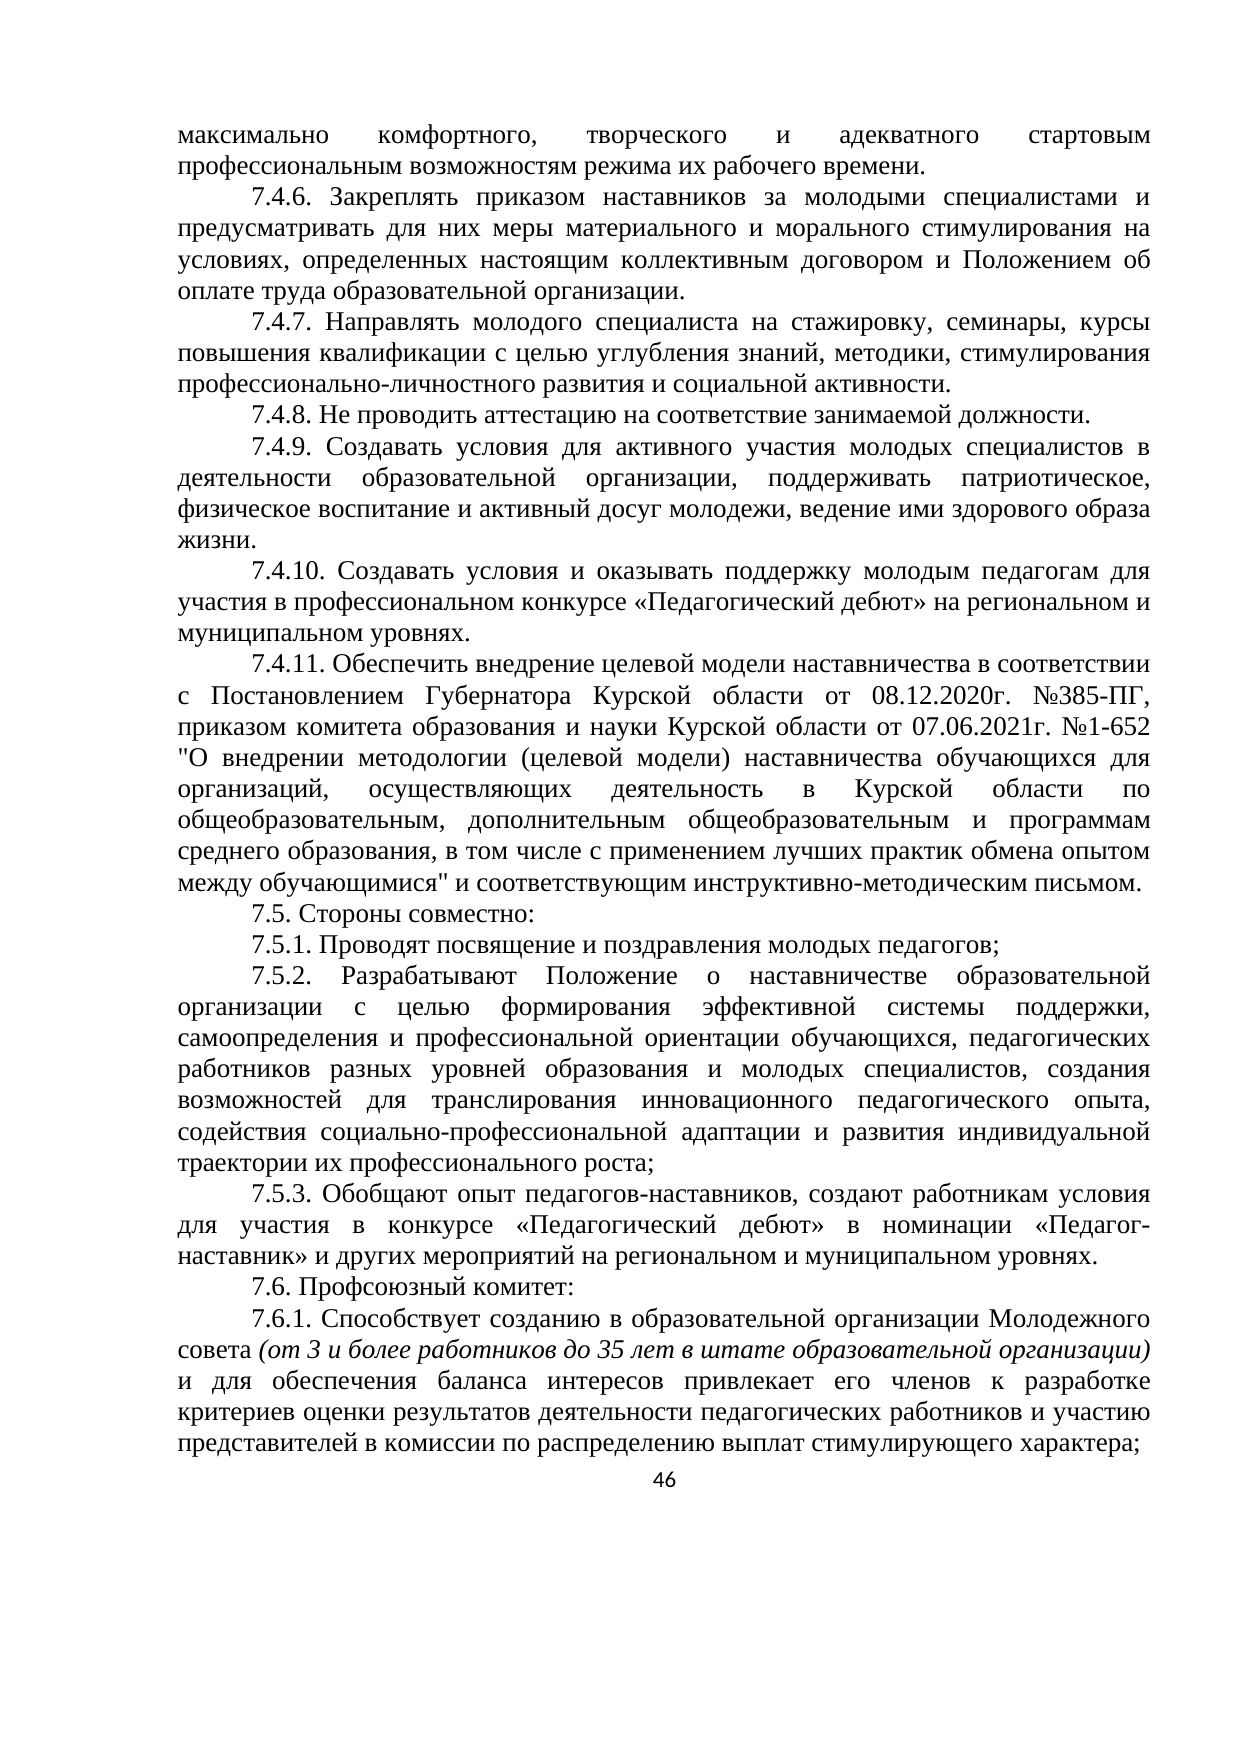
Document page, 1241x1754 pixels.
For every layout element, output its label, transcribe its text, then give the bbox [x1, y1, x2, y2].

text 7.4.6. Закреплять приказом наставников за молодыми специалистами и предусматривать для них меры материального и морального стимулирования на условиях, определенных настоящим коллективным договором и Положением об оплате труда образовательной организации. [177, 180, 1152, 305]
text 7.6. Профсоюзный комитет: [177, 1271, 1152, 1302]
text 7.6.1. Способствует созданию в образовательной организации Молодежного совета (от 3 и более работников до 35 лет в штате образовательной организации) и для обеспечения баланса интересов привлекает его членов к разработке критериев оценки результатов деятельности педагогических работников и участию представителей в комиссии по распределению выплат стимулирующего характера; [177, 1302, 1152, 1457]
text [177, 118, 1152, 180]
text 7.4.8. Не проводить аттестацию на соответствие занимаемой должности. [177, 398, 1152, 429]
text 7.5.2. Разрабатывают Положение о наставничестве образовательной организации с целью формирования эффективной системы поддержки, самоопределения и профессиональной ориентации обучающихся, педагогических работников разных уровней образования и молодых специалистов, создания возможностей для транслирования инновационного педагогического опыта, содействия социально-профессиональной адаптации и развития индивидуальной траектории их профессионального роста; [177, 959, 1152, 1177]
text 7.4.10. Создавать условия и оказывать поддержку молодым педагогам для участия в профессиональном конкурсе «Педагогический дебют» на региональном и муниципальном уровнях. [177, 554, 1152, 648]
text 7.4.9. Создавать условия для активного участия молодых специалистов в деятельности образовательной организации, поддерживать патриотическое, физическое воспитание и активный досуг молодежи, ведение ими здорового образа жизни. [177, 429, 1152, 554]
text 7.5. Стороны совместно: [177, 897, 1152, 928]
text 7.4.11. Обеспечить внедрение целевой модели наставничества в соответствии с Постановлением Губернатора Курской области от 08.12.2020г. №385-ПГ, приказом комитета образования и науки Курской области от 07.06.2021г. №1-652 "О внедрении методологии (целевой модели) наставничества обучающихся для организаций, осуществляющих деятельность в Курской области по общеобразовательным, дополнительным общеобразовательным и программам среднего образования, в том числе с применением лучших практик обмена опытом между обучающимися" и соответствующим инструктивно-методическим письмом. [177, 648, 1152, 897]
text 7.5.1. Проводят посвящение и поздравления молодых педагогов; [177, 928, 1152, 959]
text 7.5.3. Обобщают опыт педагогов-наставников, создают работникам условия для участия в конкурсе «Педагогический дебют» в номинации «Педагог-наставник» и других мероприятий на региональном и муниципальном уровнях. [177, 1177, 1152, 1271]
text 7.4.7. Направлять молодого специалиста на стажировку, семинары, курсы повышения квалификации с целью углубления знаний, методики, стимулирования профессионально-личностного развития и социальной активности. [177, 305, 1152, 398]
